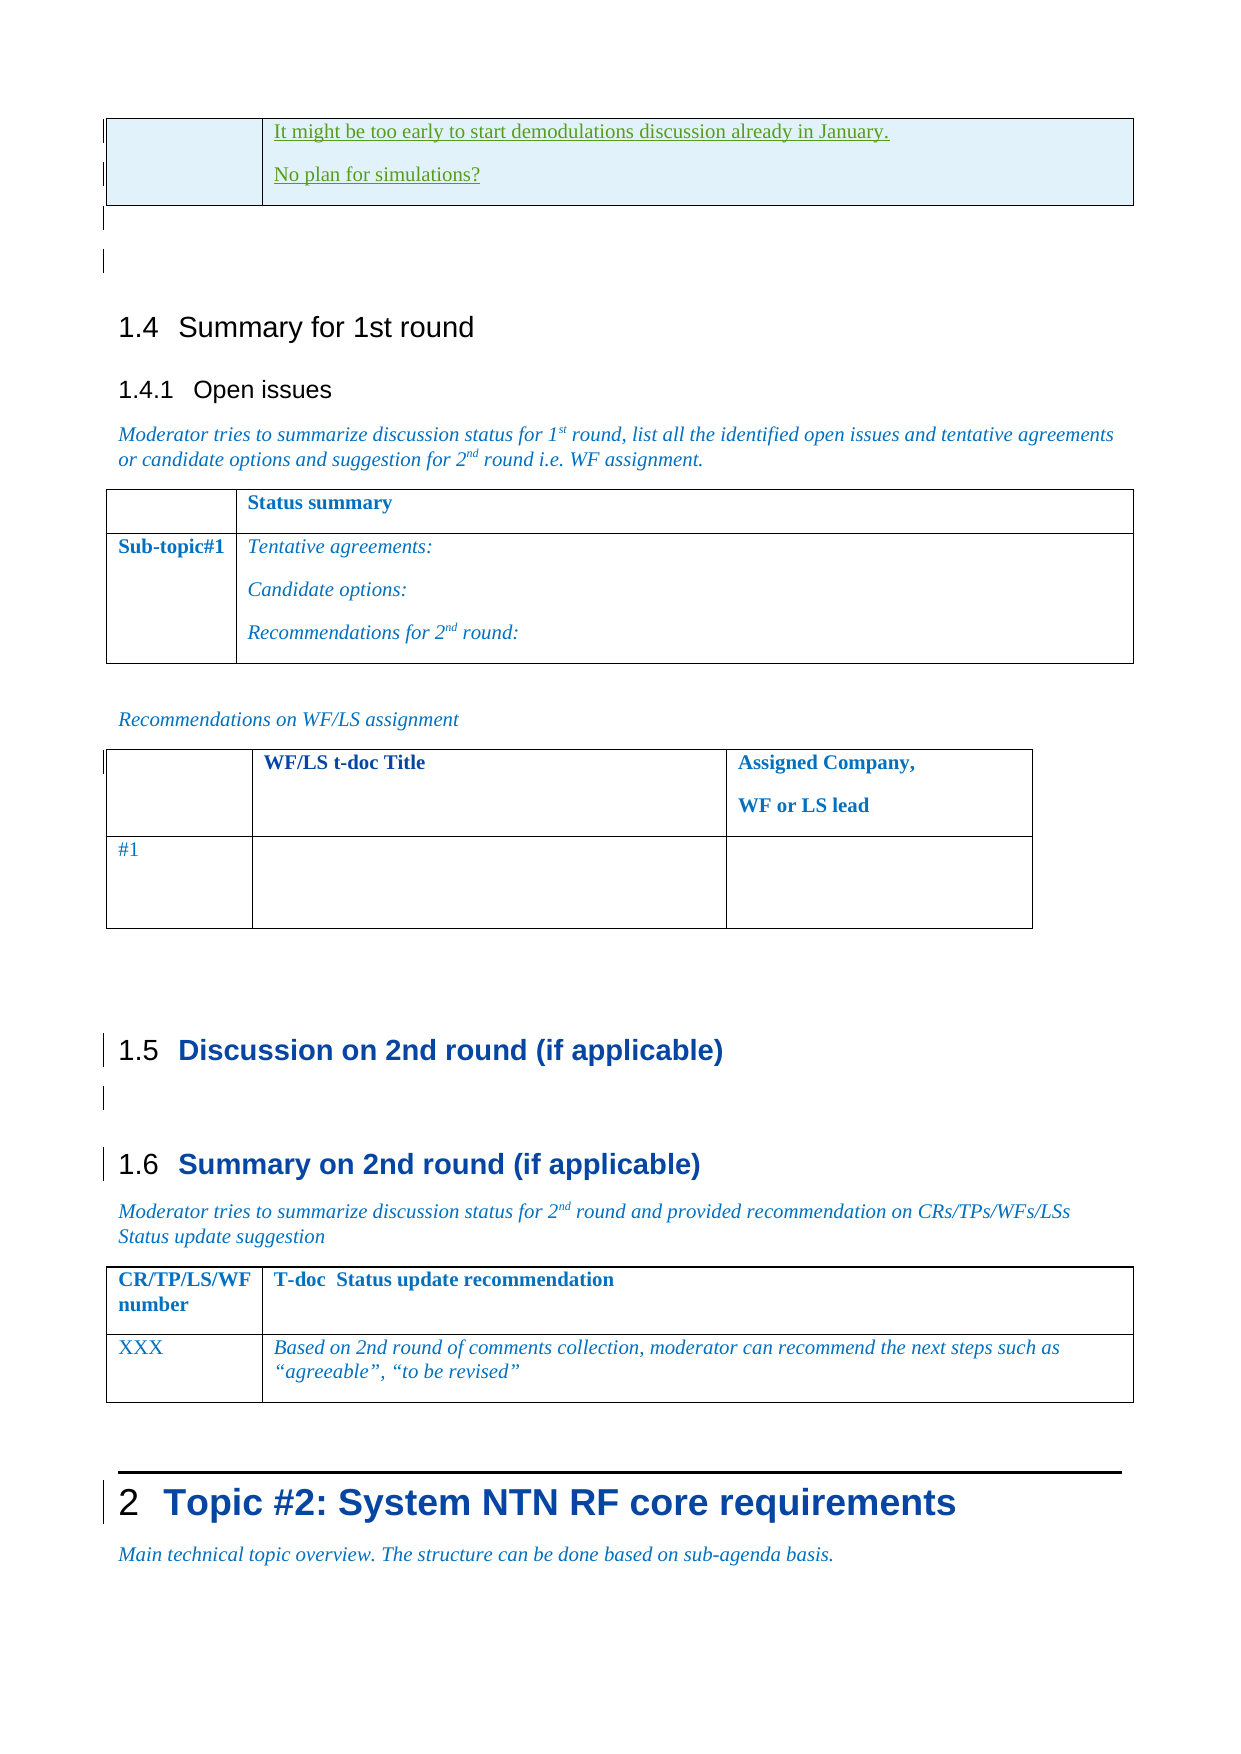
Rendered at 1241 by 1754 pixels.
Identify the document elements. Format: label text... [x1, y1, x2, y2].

table_header Status summary [237, 490, 1133, 533]
text Moderator tries to summarize discussion status for 2nd round and provided recommendation on CRs/TPs/WFs/LSs Status update suggestion [118, 1199, 1122, 1248]
table_header CR/TP/LS/WF number [107, 1268, 262, 1334]
table_cell Based on 2nd round of comments collection, moderator can recommend the next steps such as “agreeable”, “to be revised” [263, 1335, 1133, 1402]
table_header Assigned Company, WF or LS lead [727, 750, 1032, 836]
text Moderator tries to summarize discussion status for 1st round, list all the identified open issues and tentative agreements or candidate options and suggestion for 2nd round i.e. WF assignment. [118, 422, 1122, 471]
table_cell XXX [107, 1335, 262, 1402]
table_cell Sub-topic#1 [107, 534, 236, 663]
table_cell Tentative agreements: Candidate options: Recommendations for 2nd round: [237, 534, 1133, 663]
table_header T-doc Status update recommendation [263, 1268, 1133, 1334]
subtitle Summary on 2nd round (if applicable) [118, 1147, 1122, 1181]
subtitle Open issues [118, 375, 1122, 404]
subtitle Discussion on 2nd round (if applicable) [118, 1033, 1122, 1067]
table_header [107, 750, 252, 836]
table_cell [253, 837, 726, 928]
subtitle Topic #2: System NTN RF core requirements [118, 1474, 1122, 1523]
table_header [107, 490, 236, 533]
table_cell #1 [107, 837, 252, 928]
table_cell [727, 837, 1032, 928]
text Main technical topic overview. The structure can be done based on sub-agenda basis. [118, 1542, 1122, 1566]
subtitle Summary for 1st round [118, 310, 1122, 344]
text Recommendations on WF/LS assignment [118, 706, 1122, 731]
table_header WF/LS t-doc Title [253, 750, 726, 836]
